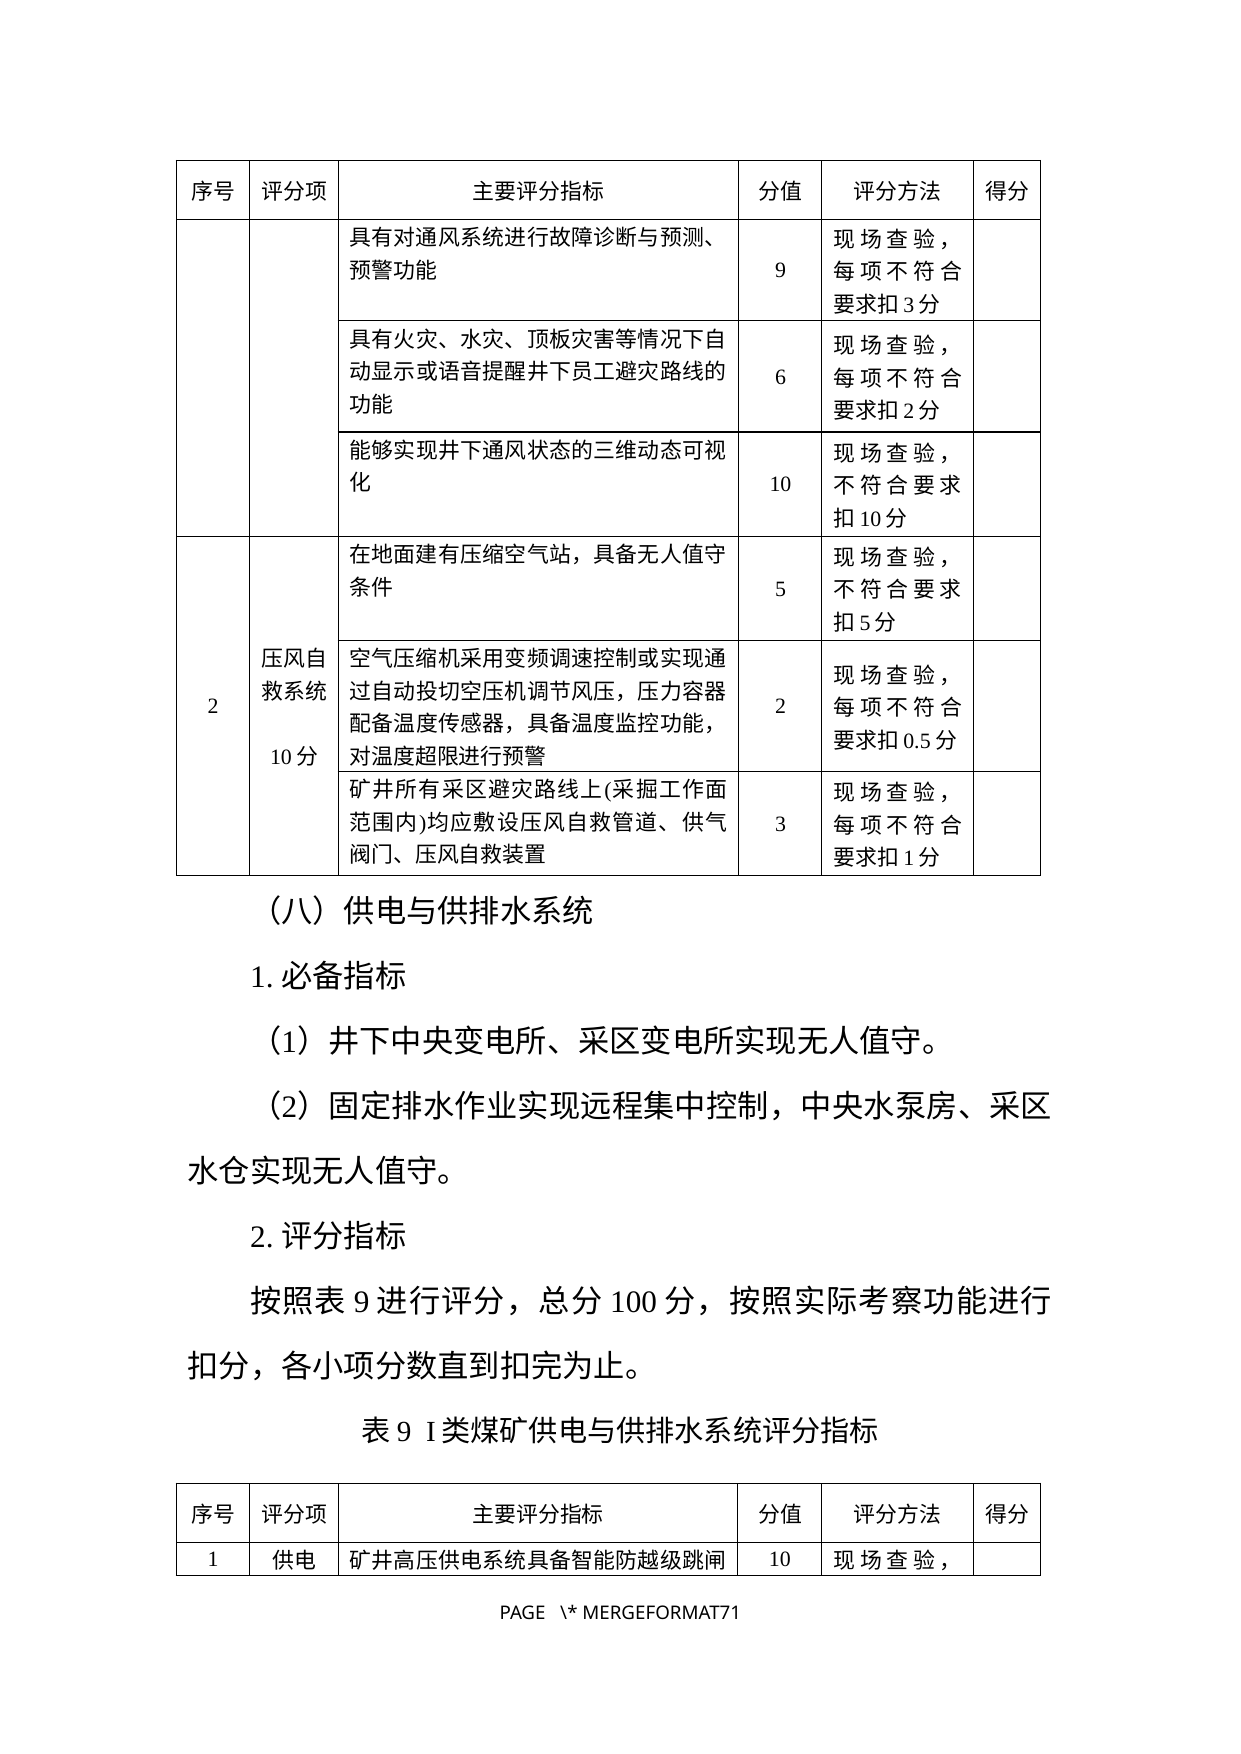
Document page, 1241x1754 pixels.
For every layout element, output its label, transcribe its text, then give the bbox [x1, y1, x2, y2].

table_cell 在地面建有压缩空气站，具备无人值守条件 [339, 537, 738, 640]
table_cell 1 [177, 1543, 249, 1575]
table_cell [974, 433, 1040, 536]
table_cell 现场查验，不符合要求扣10分 [822, 1543, 973, 1575]
table_header 评分项 [250, 1484, 338, 1542]
table_cell 具有火灾、水灾、顶板灾害等情况下自动显示或语音提醒井下员工避灾路线的功能 [339, 321, 738, 431]
table_header 评分方法 [822, 161, 973, 219]
table_header 得分 [974, 161, 1040, 219]
text 表9 I类煤矿供电与供排水系统评分指标 [187, 1396, 1053, 1461]
table_cell 矿井高压供电系统具备智能防越级跳闸保护功能 [339, 1543, 737, 1575]
table_header 主要评分指标 [339, 1484, 737, 1542]
table_cell [974, 641, 1040, 771]
table_cell 10 [738, 1543, 821, 1575]
table_cell 9 [739, 220, 821, 320]
table_cell 空气压缩机采用变频调速控制或实现通过自动投切空压机调节风压，压力容器配备温度传感器，具备温度监控功能，对温度超限进行预警 [339, 641, 738, 771]
table_cell [974, 1543, 1040, 1575]
table_cell [974, 220, 1040, 320]
subtitle 2. 评分指标 [187, 1201, 1053, 1266]
table_header 序号 [177, 161, 249, 219]
table_cell 5 [739, 537, 821, 640]
table_cell 现场查验，每项不符合要求扣1分 [822, 772, 973, 875]
table_header 评分项 [250, 161, 338, 219]
table_cell 现场查验，每项不符合要求扣3分 [822, 220, 973, 320]
table_cell 现场查验，每项不符合要求扣0.5分 [822, 641, 973, 771]
table_cell [974, 772, 1040, 875]
table_cell 3 [739, 772, 821, 875]
table_cell 具有对通风系统进行故障诊断与预测、预警功能 [339, 220, 738, 320]
table_cell 现场查验，每项不符合要求扣2分 [822, 321, 973, 431]
table_cell 现场查验，不符合要求扣10分 [822, 433, 973, 536]
table_cell 现场查验，不符合要求扣5分 [822, 537, 973, 640]
table_cell 能够实现井下通风状态的三维动态可视化 [339, 433, 738, 536]
table_cell [974, 321, 1040, 431]
table_cell 10 [739, 433, 821, 536]
table_header 分值 [739, 161, 821, 219]
table_header 主要评分指标 [339, 161, 738, 219]
table_header 得分 [974, 1484, 1040, 1542]
table_cell [974, 537, 1040, 640]
text （2）固定排水作业实现远程集中控制，中央水泵房、采区水仓实现无人值守。 [187, 1071, 1053, 1201]
text （1）井下中央变电所、采区变电所实现无人值守。 [187, 1006, 1053, 1071]
table_cell 矿井所有采区避灾路线上(采掘工作面范围内)均应敷设压风自救管道、供气阀门、压风自救装置 [339, 772, 738, 875]
text （八）供电与供排水系统 [187, 876, 1053, 941]
table_header 评分方法 [822, 1484, 973, 1542]
text 按照表9进行评分，总分100分，按照实际考察功能进行扣分，各小项分数直到扣完为止。 [187, 1266, 1053, 1396]
table_header 分值 [738, 1484, 821, 1542]
table_cell 供电 系统 60分 [250, 1543, 338, 1575]
subtitle 1. 必备指标 [187, 941, 1053, 1006]
table_header 序号 [177, 1484, 249, 1542]
table_cell 2 [739, 641, 821, 771]
table_cell 压风自救系统 10分 [250, 537, 338, 875]
table_cell 2 [177, 537, 249, 875]
table_cell 6 [739, 321, 821, 431]
